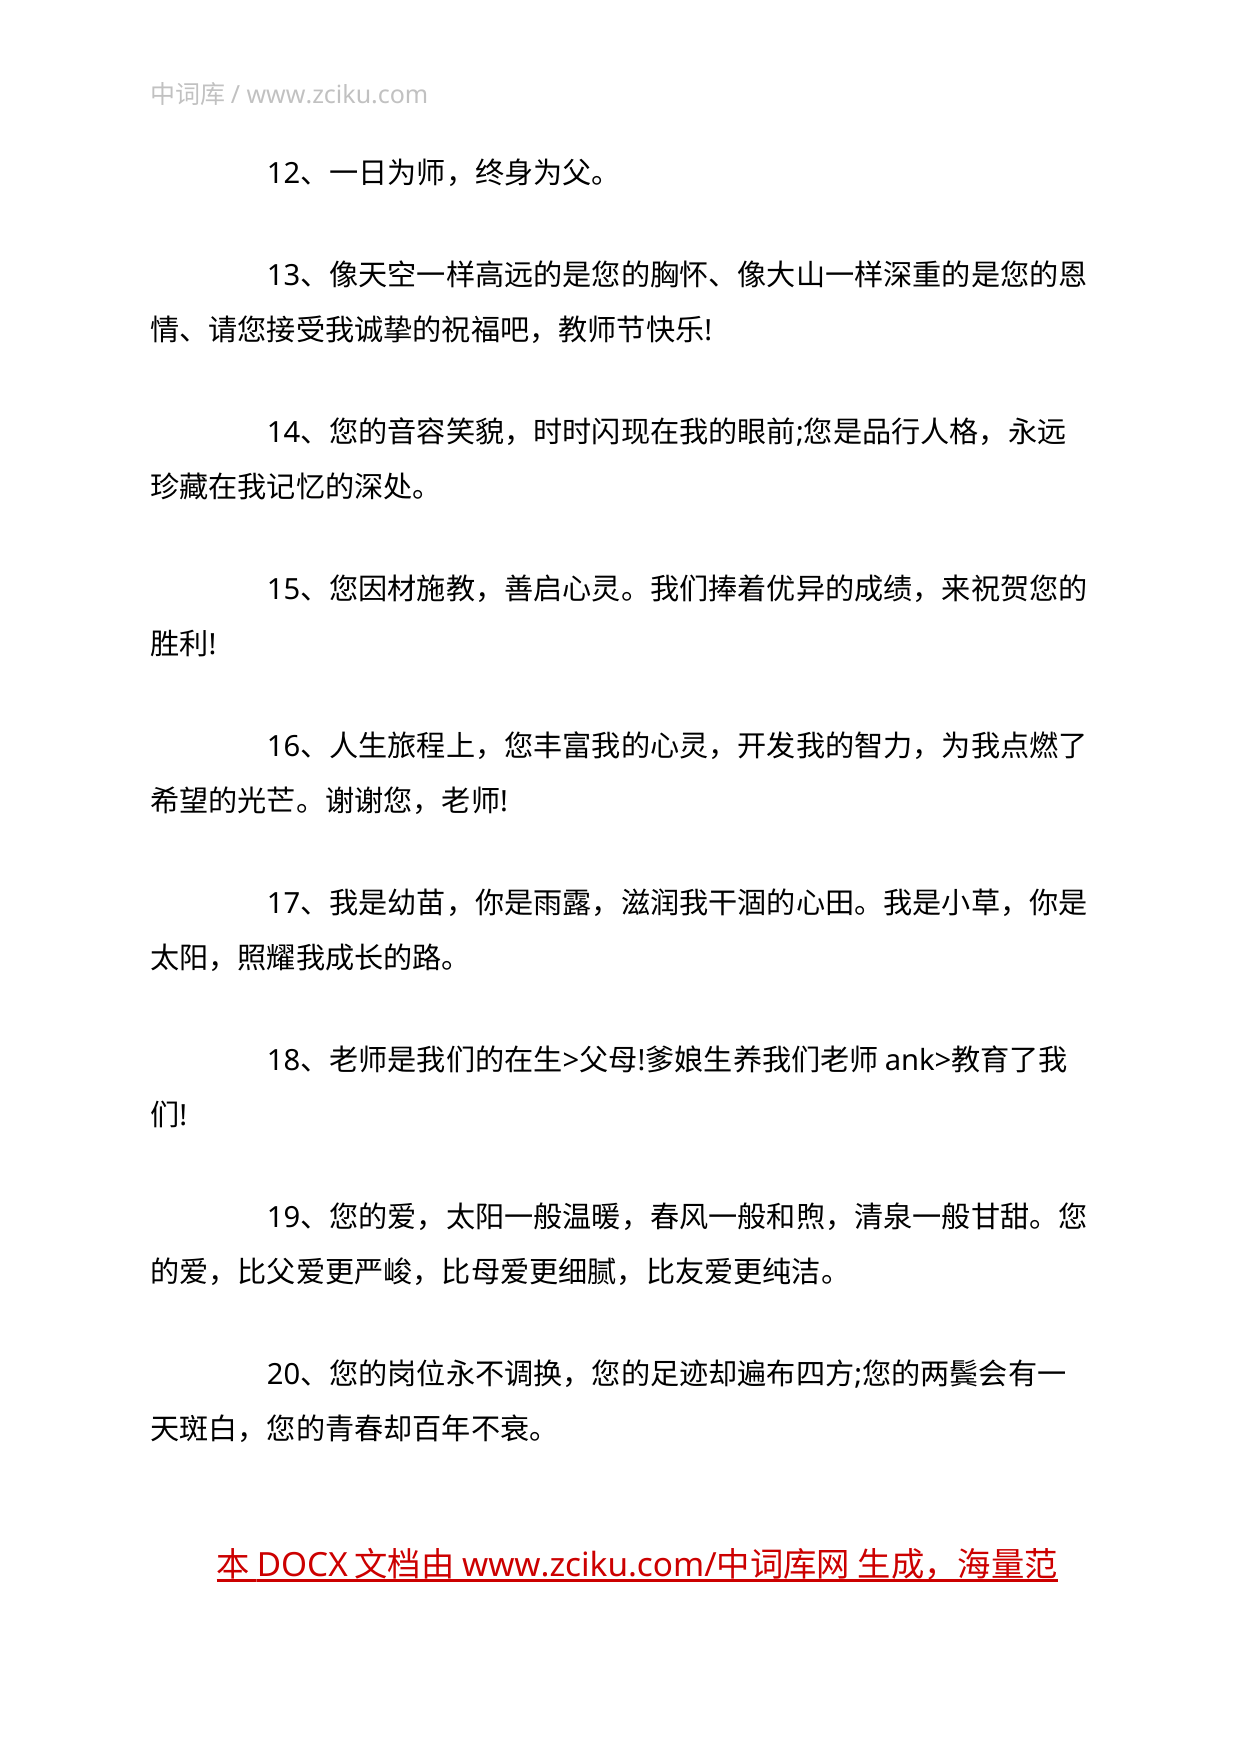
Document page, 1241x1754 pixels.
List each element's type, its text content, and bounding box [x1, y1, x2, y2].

text 13、像天空一样高远的是您的胸怀、像大山一样深重的是您的恩情、请您接受我诚挚的祝福吧，教师节快乐! [150, 252, 1090, 349]
text 15、您因材施教，善启心灵。我们捧着优异的成绩，来祝贺您的胜利! [150, 566, 1090, 663]
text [150, 1538, 1090, 1587]
text 19、您的爱，太阳一般温暖，春风一般和煦，清泉一般甘甜。您的爱，比父爱更严峻，比母爱更细腻，比友爱更纯洁。 [150, 1193, 1090, 1291]
text 17、我是幼苗，你是雨露，滋润我干涸的心田。我是小草，你是太阳，照耀我成长的路。 [150, 880, 1090, 977]
text 20、您的岗位永不调换，您的足迹却遍布四方;您的两鬓会有一天斑白，您的青春却百年不衰。 [150, 1350, 1090, 1447]
text 18、老师是我们的在生>父母!爹娘生养我们老师ank>教育了我们! [150, 1036, 1090, 1134]
text 16、人生旅程上，您丰富我的心灵，开发我的智力，为我点燃了希望的光芒。谢谢您，老师! [150, 723, 1090, 820]
text 12、一日为师，终身为父。 [150, 150, 1090, 192]
text 14、您的音容笑貌，时时闪现在我的眼前;您是品行人格，永远珍藏在我记忆的深处。 [150, 409, 1090, 506]
